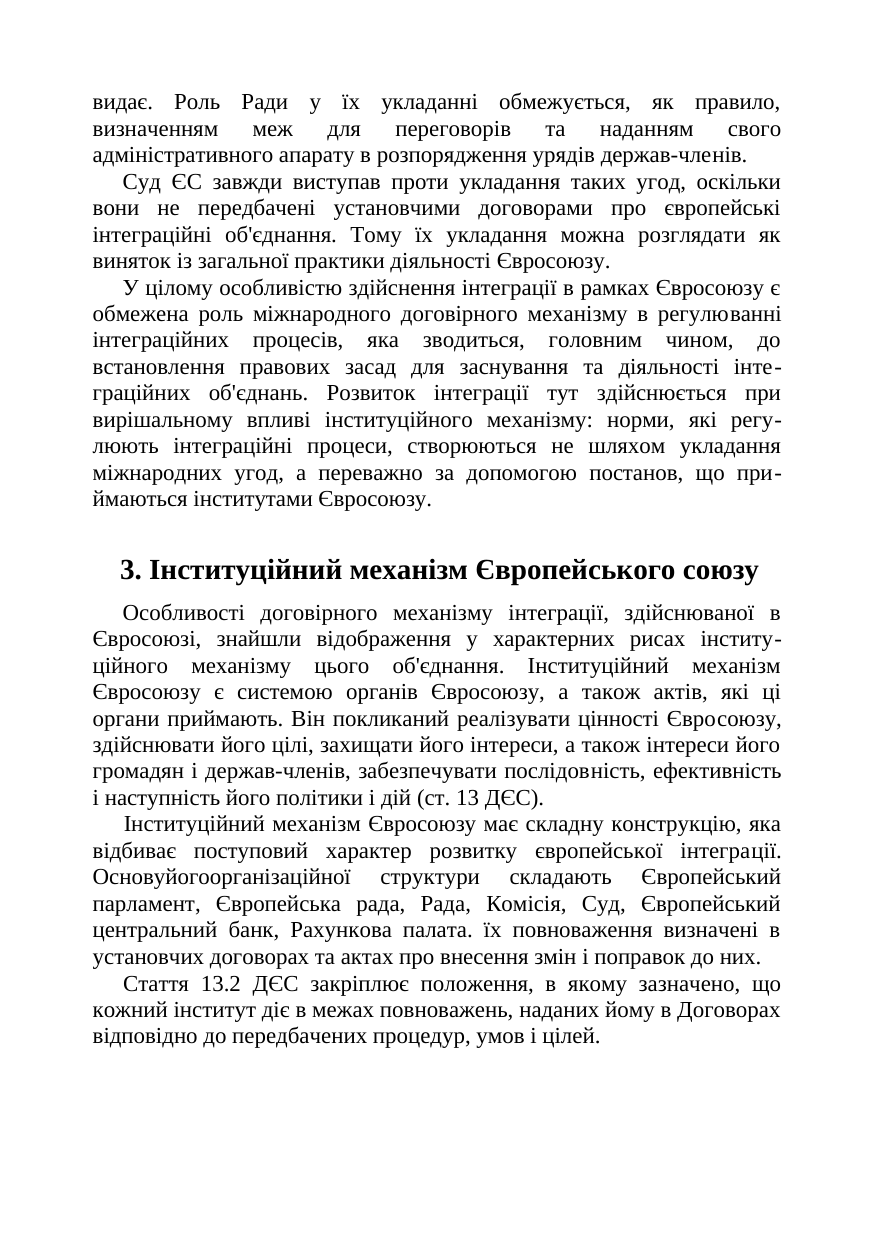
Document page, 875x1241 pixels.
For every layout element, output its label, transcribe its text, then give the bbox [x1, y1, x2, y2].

text Стаття 13.2 ДЄС закріплює положення, в якому зазначено, що кожний інститут діє в межах повноважень, наданих йому в Договорах відповідно до передбачених процедур, умов і цілей. [92, 970, 782, 1048]
text Інституційний механізм Євросоюзу має складну конструкцію, яка відбиває поступовий характер розвитку європейської інтеграції. Основуйогоорганізаційної структури складають Європейський парламент, Європейська рада, Рада, Комісія, Суд, Європейський центральний банк, Рахункова палата. їх повноваження визначені в установчих договорах та актах про внесення змін і поправок до них. [92, 811, 782, 969]
text Суд ЄС завжди виступав проти укладання таких угод, оскільки вони не передбачені установчими договорами про європейські інтеграційні об'єднання. Тому їх укладання можна розглядати як виняток із загальної практики діяльності Євросоюзу. [92, 168, 782, 274]
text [92, 89, 782, 168]
text 3. Інституційний механізм Європейського союзу [92, 553, 787, 586]
text Особливості договірного механізму інтеграції, здійснюваної в Євросоюзі, знайшли відображення у характерних рисах інституційного механізму цього об'єднання. Інституційний механізм Євросоюзу є системою органів Євросоюзу, а також актів, які ці органи приймають. Він покликаний реалізувати цінності Євросоюзу, здійснювати його цілі, захищати його інтереси, а також інтереси його громадян і держав-членів, забезпечувати послідовність, ефективність і наступність його політики і дій (ст. 13 ДЄС). [92, 599, 782, 811]
text У цілому особливістю здійснення інтеграції в рамках Євросоюзу є обмежена роль міжнародного договірного механізму в регулюванні інтеграційних процесів, яка зводиться, головним чином, до встановлення правових засад для заснування та діяльності інтеграційних об'єднань. Розвиток інтеграції тут здійснюється при вирішальному впливі інституційного механізму: норми, які регулюють інтеграційні процеси, створюються не шляхом укладання міжнародних угод, а переважно за допомогою постанов, що приймаються інститутами Євросоюзу. [92, 274, 782, 512]
